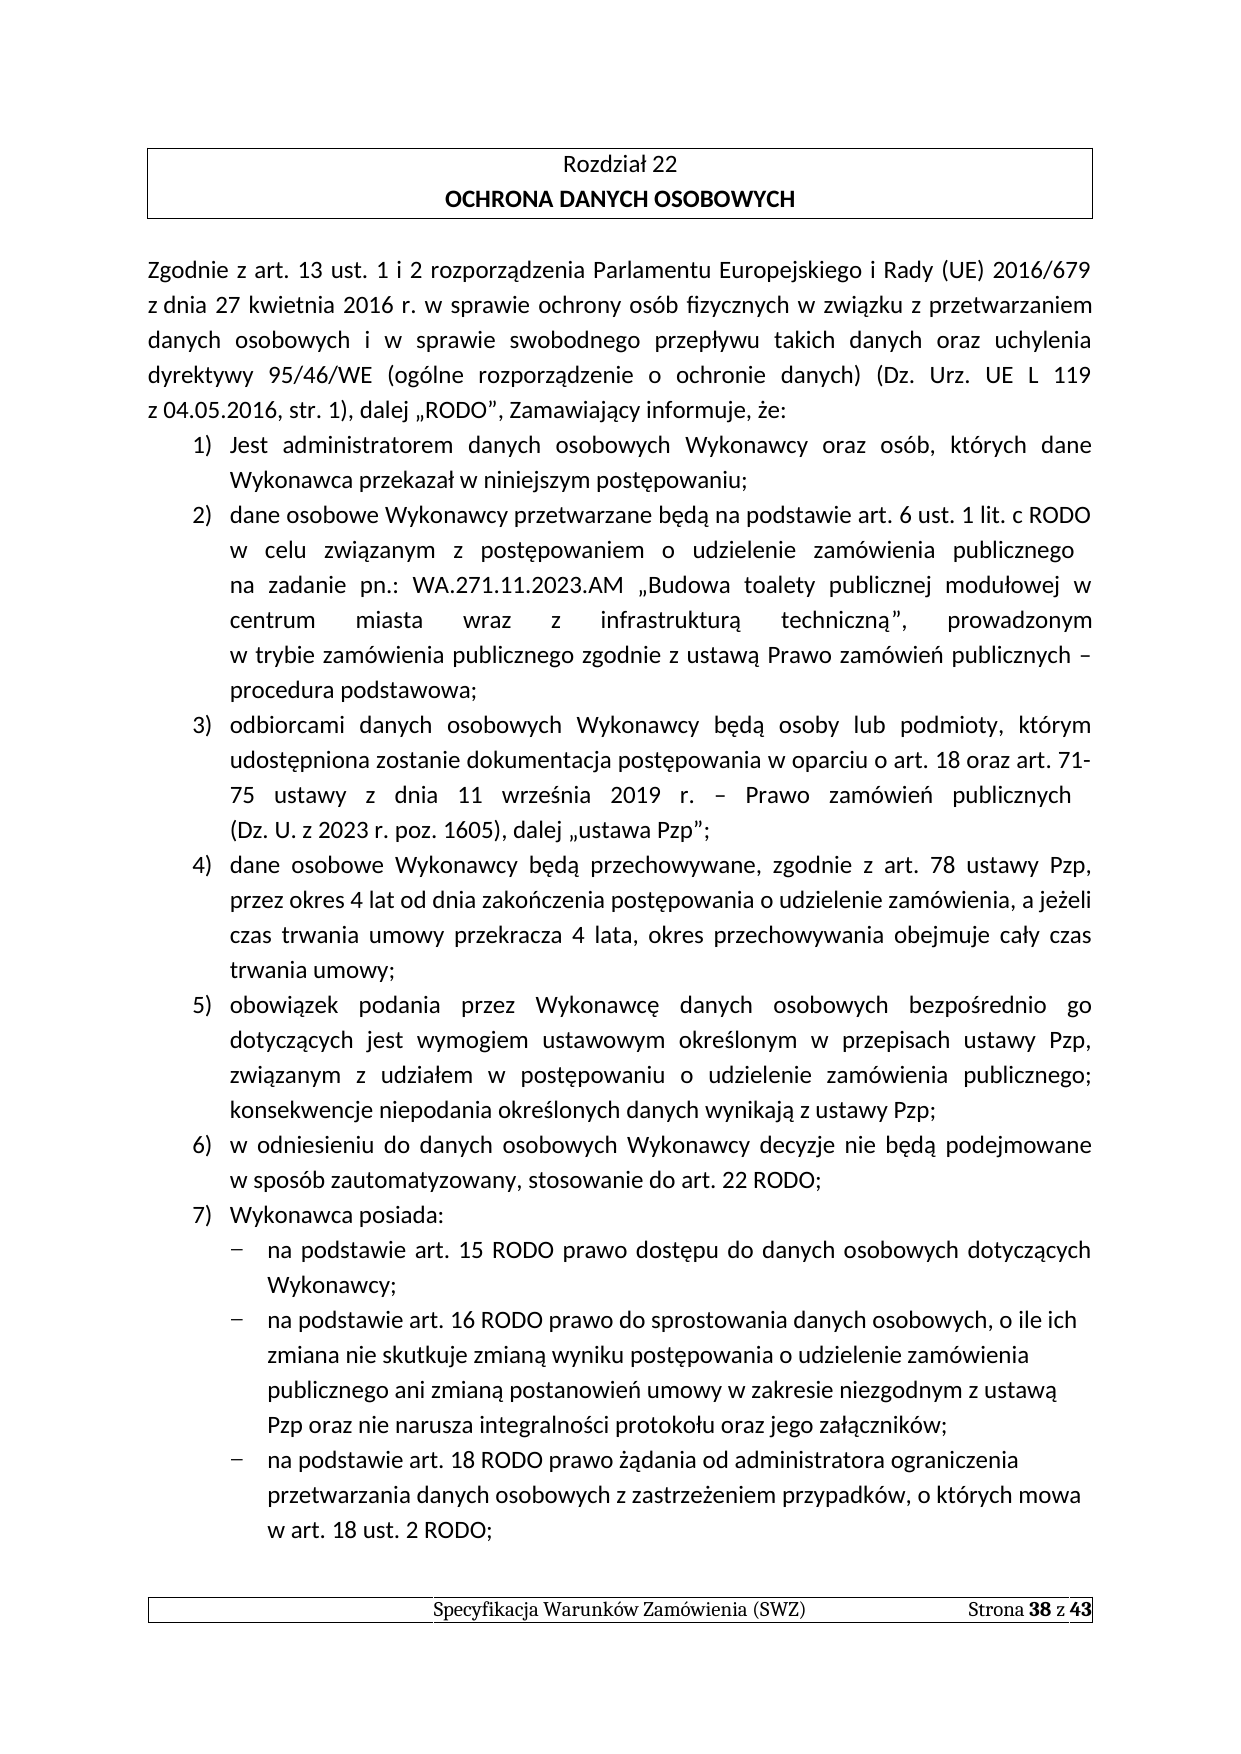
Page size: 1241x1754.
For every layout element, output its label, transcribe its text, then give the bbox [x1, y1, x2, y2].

list obowiązek podania przez Wykonawcę danych osobowych bezpośrednio go dotyczących jest wymogiem ustawowym określonym w przepisach ustawy Pzp, związanym z udziałem w postępowaniu o udzielenie zamówienia publicznego; konsekwencje niepodania określonych danych wynikają z ustawy Pzp; [192, 989, 1093, 1124]
list Jest administratorem danych osobowych Wykonawcy oraz osób, których dane Wykonawca przekazał w niniejszym postępowaniu; [192, 429, 1093, 494]
list na podstawie art. 16 RODO prawo do sprostowania danych osobowych, o ile ich zmiana nie skutkuje zmianą wyniku postępowania o udzielenie zamówienia publicznego ani zmianą postanowień umowy w zakresie niezgodnym z ustawą Pzp oraz nie narusza integralności protokołu oraz jego załączników; [229, 1304, 1093, 1439]
list odbiorcami danych osobowych Wykonawcy będą osoby lub podmioty, którym udostępniona zostanie dokumentacja postępowania w oparciu o art. 18 oraz art. 71-75 ustawy z dnia 11 września 2019 r. – Prawo zamówień publicznych (Dz. U. z 2023 r. poz. 1605), dalej „ustawa Pzp”; [192, 709, 1093, 844]
list dane osobowe Wykonawcy przetwarzane będą na podstawie art. 6 ust. 1 lit. c RODO w celu związanym z postępowaniem o udzielenie zamówienia publicznego na zadanie pn.: WA.271.11.2023.AM „Budowa toalety publicznej modułowej w centrum miasta wraz z infrastrukturą techniczną”, prowadzonym w trybie zamówienia publicznego zgodnie z ustawą Prawo zamówień publicznych – procedura podstawowa; [192, 499, 1093, 704]
list Wykonawca posiada: [192, 1199, 1093, 1229]
list w odniesieniu do danych osobowych Wykonawcy decyzje nie będą podejmowane w sposób zautomatyzowany, stosowanie do art. 22 RODO; [192, 1129, 1093, 1194]
list na podstawie art. 15 RODO prawo dostępu do danych osobowych dotyczących Wykonawcy; [229, 1234, 1093, 1299]
list dane osobowe Wykonawcy będą przechowywane, zgodnie z art. 78 ustawy Pzp, przez okres 4 lat od dnia zakończenia postępowania o udzielenie zamówienia, a jeżeli czas trwania umowy przekracza 4 lata, okres przechowywania obejmuje cały czas trwania umowy; [192, 849, 1093, 984]
list na podstawie art. 18 RODO prawo żądania od administratora ograniczenia przetwarzania danych osobowych z zastrzeżeniem przypadków, o których mowa w art. 18 ust. 2 RODO; [229, 1444, 1093, 1544]
table_header Rozdział 22 OCHRONA DANYCH OSOBOWYCH [148, 149, 1092, 218]
text Zgodnie z art. 13 ust. 1 i 2 rozporządzenia Parlamentu Europejskiego i Rady (UE) 2016/679 z dnia 27 kwietnia 2016 r. w sprawie ochrony osób fizycznych w związku z przetwarzaniem danych osobowych i w sprawie swobodnego przepływu takich danych oraz uchylenia dyrektywy 95/46/WE (ogólne rozporządzenie o ochronie danych) (Dz. Urz. UE L 119 z 04.05.2016, str. 1), dalej „RODO”, Zamawiający informuje, że: [148, 254, 1093, 424]
